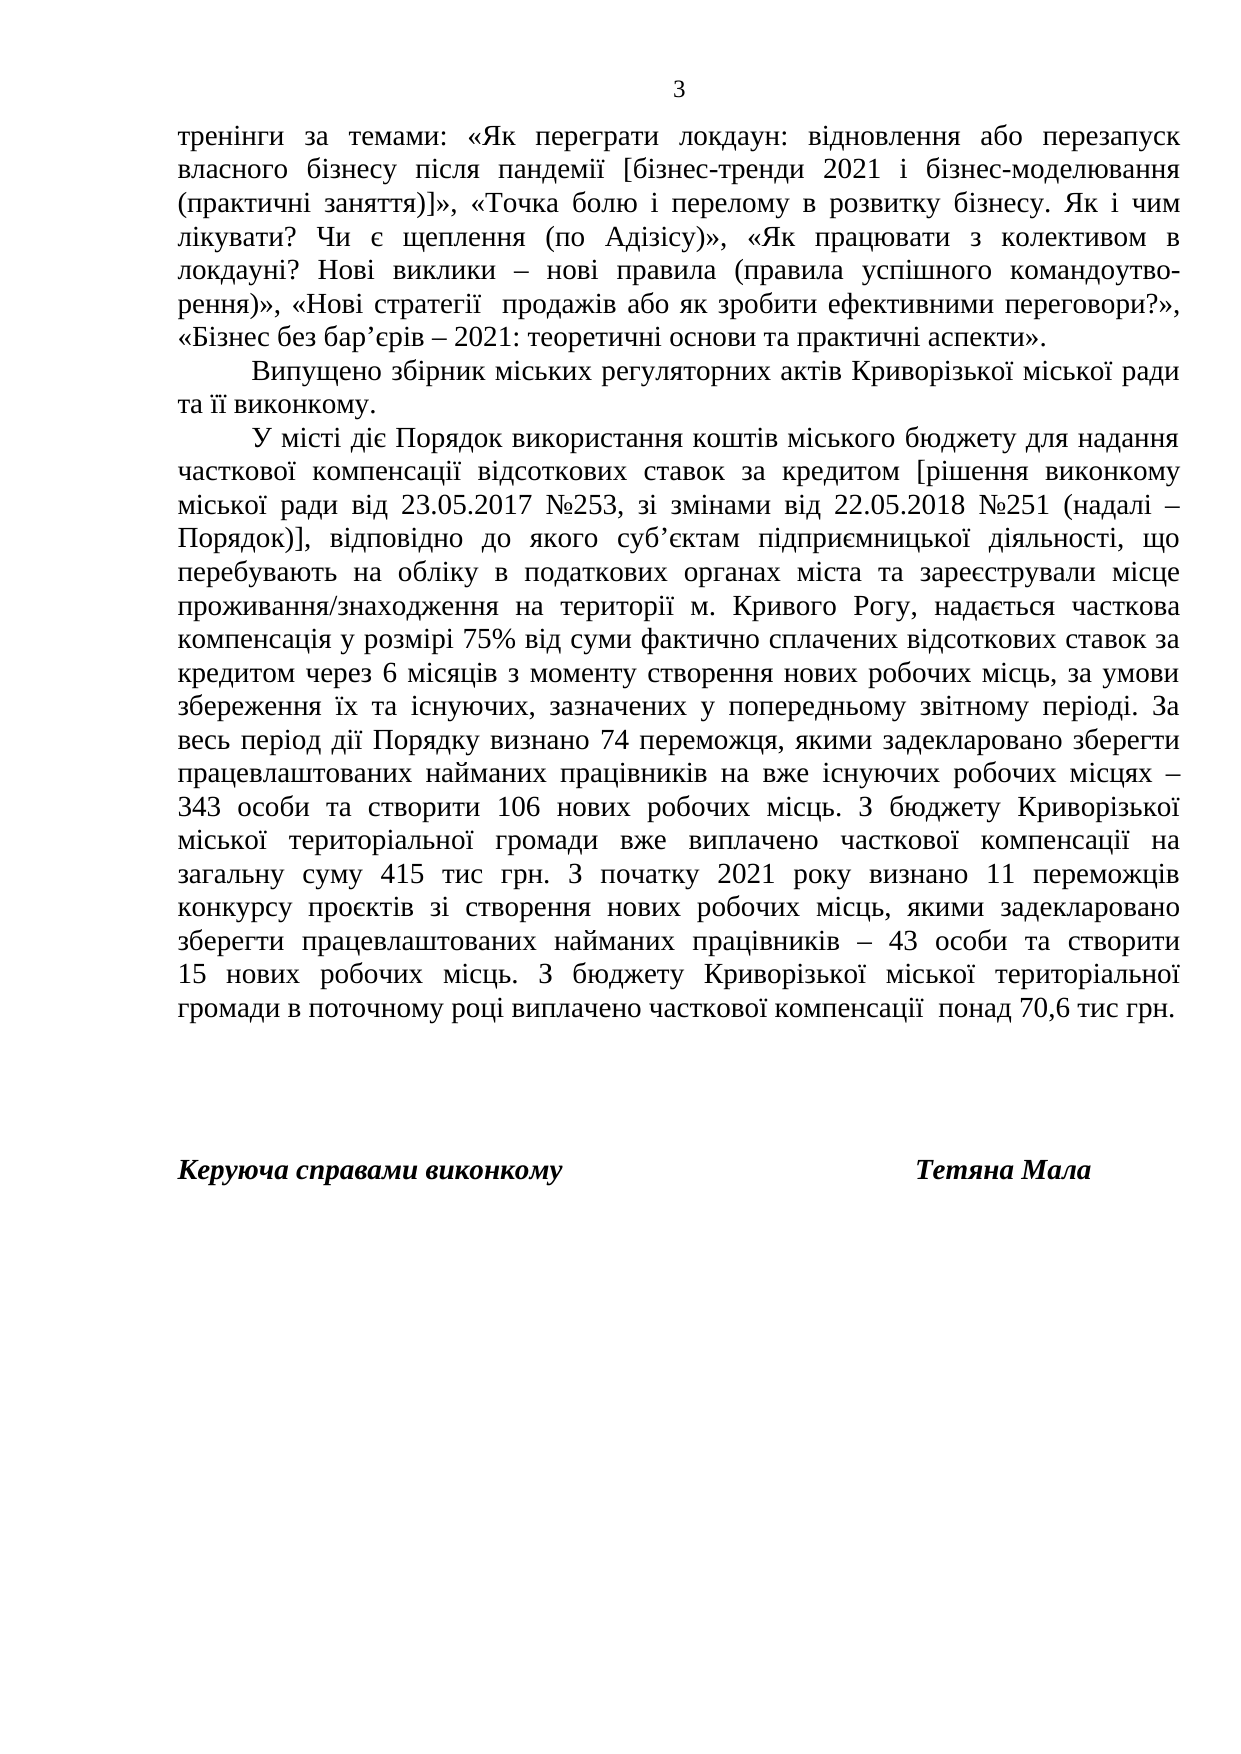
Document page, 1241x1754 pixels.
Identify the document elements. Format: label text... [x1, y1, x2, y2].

text Керуюча справами виконкому Тетяна Мала [177, 1152, 1181, 1186]
text У місті діє Порядок використання коштів міського бюджету для надання часткової компенсації відсоткових ставок за кредитом [рішення виконкому міської ради від 23.05.2017 №253, зі змінами від 22.05.2018 №251 (надалі – Порядок)], відповідно до якого суб’єктам підприємницької діяльності, що перебувають на обліку в податкових органах міста та зареєстрували місце проживання/знаходження на території м. Кривого Рогу, надається часткова компенсація у розмірі 75% від суми фактично сплачених відсоткових ставок за кредитом через 6 місяців з моменту створення нових робочих місць, за умови збереження їх та існуючих, зазначених у попередньому звітному періоді. За весь період дії Порядку визнано 74 переможця, якими задекларовано зберегти працевлаштованих найманих працівників на вже існуючих робочих місцях – 343 особи та створити 106 нових робочих місць. З бюджету Криворізької міської територіальної громади вже виплачено часткової компенсації на загальну суму 415 тис грн. З початку 2021 року визнано 11 переможців конкурсу проєктів зі створення нових робочих місць, якими задекларовано зберегти працевлаштованих найманих працівників – 43 особи та створити 15 нових робочих місць. З бюджету Криворізької міської територіальної громади в поточному році виплачено часткової компенсації понад 70,6 тис грн. [177, 420, 1181, 1024]
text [177, 118, 1181, 353]
text Випущено збірник міських регуляторних актів Криворізької міської ради та її виконкому. [177, 353, 1181, 420]
